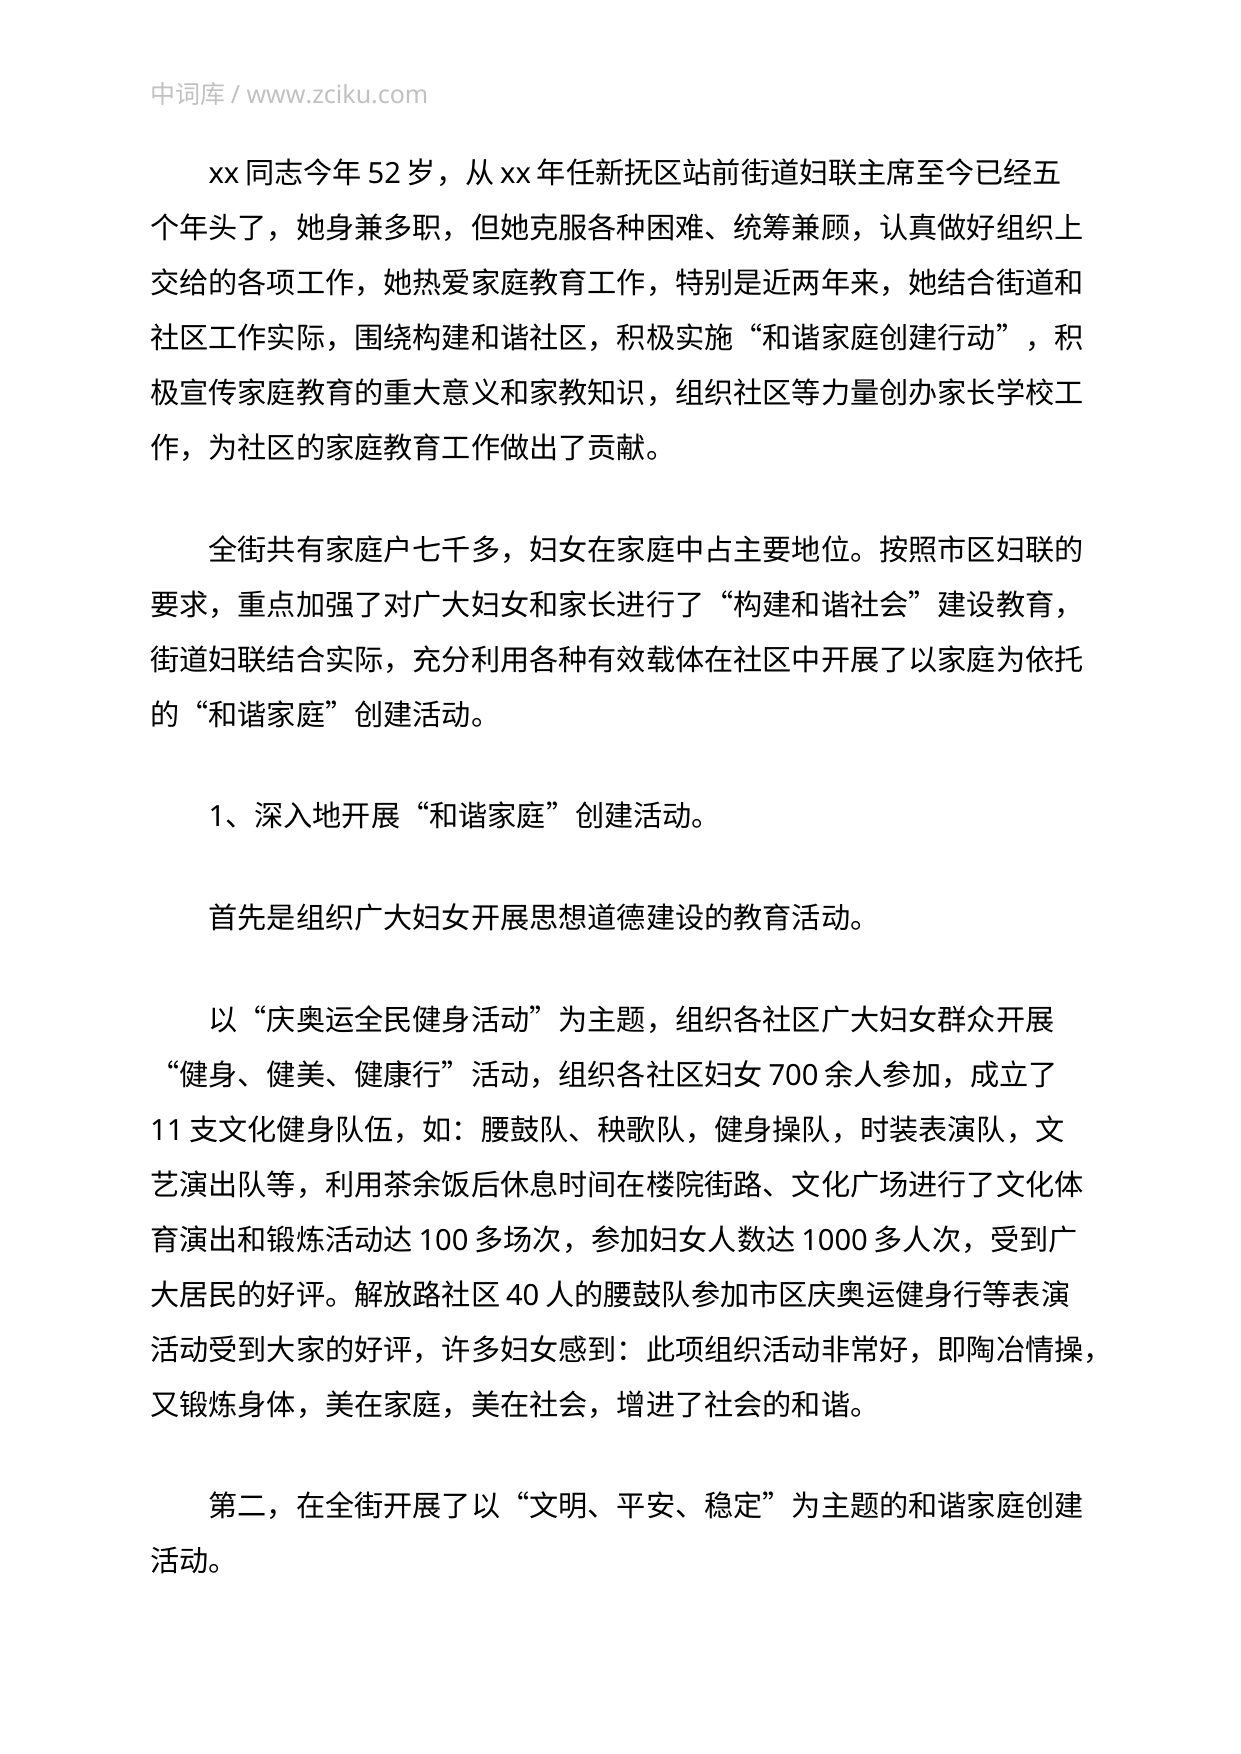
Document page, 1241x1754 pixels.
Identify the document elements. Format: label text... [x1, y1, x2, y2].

text 首先是组织广大妇女开展思想道德建设的教育活动。 [150, 895, 1090, 937]
text xx同志今年52岁，从xx年任新抚区站前街道妇联主席至今已经五个年头了，她身兼多职，但她克服各种困难、统筹兼顾，认真做好组织上交给的各项工作，她热爱家庭教育工作，特别是近两年来，她结合街道和社区工作实际，围绕构建和谐社区，积极实施“和谐家庭创建行动”，积极宣传家庭教育的重大意义和家教知识，组织社区等力量创办家长学校工作，为社区的家庭教育工作做出了贡献。 [150, 150, 1090, 467]
text 全街共有家庭户七千多，妇女在家庭中占主要地位。按照市区妇联的要求，重点加强了对广大妇女和家长进行了“构建和谐社会”建设教育，街道妇联结合实际，充分利用各种有效载体在社区中开展了以家庭为依托的“和谐家庭”创建活动。 [150, 526, 1090, 733]
text 第二，在全街开展了以“文明、平安、稳定”为主题的和谐家庭创建活动。 [150, 1483, 1090, 1580]
text 1、深入地开展“和谐家庭”创建活动。 [150, 793, 1090, 835]
text 以“庆奥运全民健身活动”为主题，组织各社区广大妇女群众开展“健身、健美、健康行”活动，组织各社区妇女700余人参加，成立了11支文化健身队伍，如：腰鼓队、秧歌队，健身操队，时装表演队，文艺演出队等，利用茶余饭后休息时间在楼院街路、文化广场进行了文化体育演出和锻炼活动达100多场次，参加妇女人数达1000多人次，受到广大居民的好评。解放路社区40人的腰鼓队参加市区庆奥运健身行等表演活动受到大家的好评，许多妇女感到：此项组织活动非常好，即陶冶情操，又锻炼身体，美在家庭，美在社会，增进了社会的和谐。 [150, 997, 1090, 1423]
